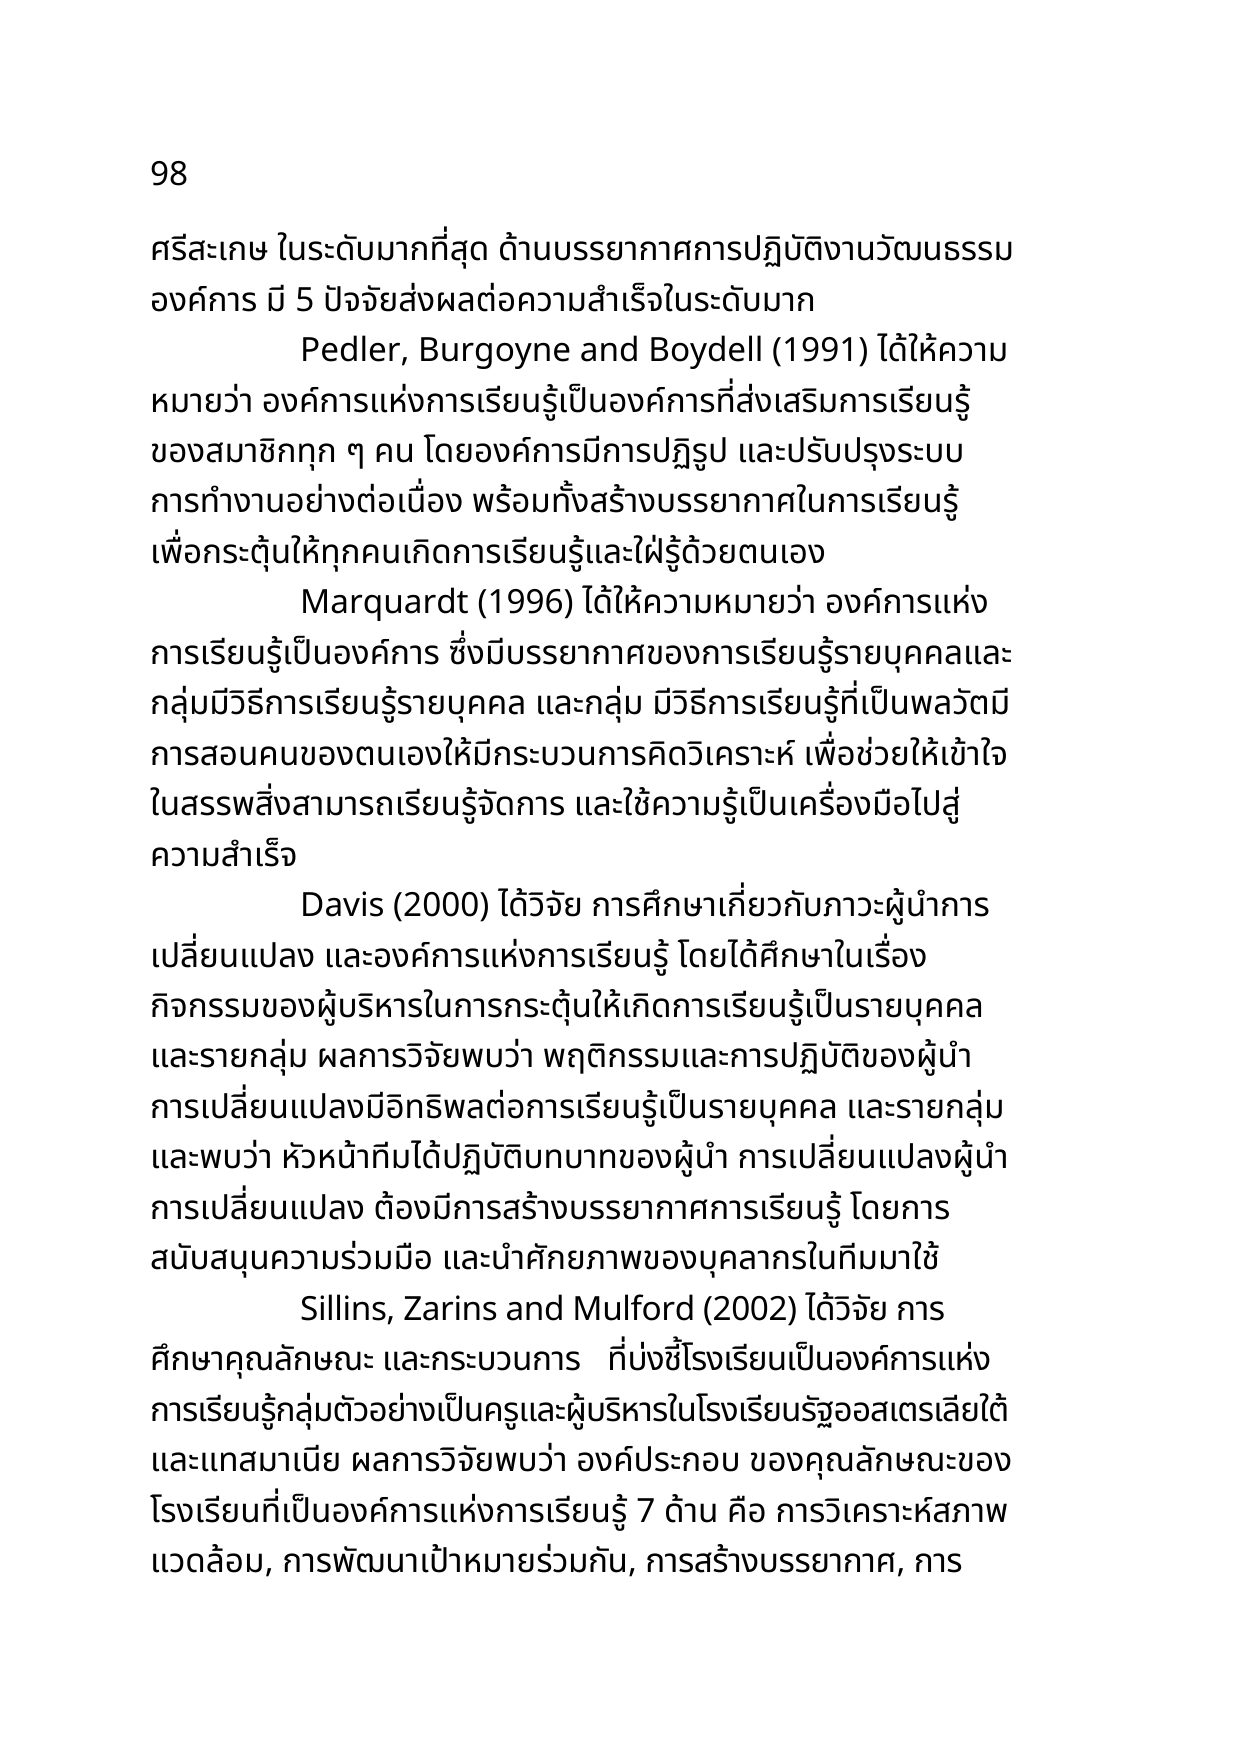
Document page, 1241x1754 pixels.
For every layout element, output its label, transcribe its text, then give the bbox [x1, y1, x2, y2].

text Pedler, Burgoyne and Boydell (1991) ได้ให้ความหมายว่า องค์การแห่งการเรียนรู้เป็นองค์การที่ส่งเสริมการเรียนรู้ของสมาชิกทุก ๆ คน โดยองค์การมีการปฏิรูป และปรับปรุงระบบ การทำงานอย่างต่อเนื่อง พร้อมทั้งสร้างบรรยากาศในการเรียนรู้ เพื่อกระตุ้นให้ทุกคนเกิดการเรียนรู้และใฝ่รู้ด้วยตนเอง [150, 326, 1015, 578]
text Davis (2000) ได้วิจัย การศึกษาเกี่ยวกับภาวะผู้นำการเปลี่ยนแปลง และองค์การแห่งการเรียนรู้ โดยได้ศึกษาในเรื่องกิจกรรมของผู้บริหารในการกระตุ้นให้เกิดการเรียนรู้เป็นรายบุคคล และรายกลุ่ม ผลการวิจัยพบว่า พฤติกรรมและการปฏิบัติของผู้นำการเปลี่ยนแปลงมีอิทธิพลต่อการเรียนรู้เป็นรายบุคคล และรายกลุ่ม และพบว่า หัวหน้าทีมได้ปฏิบัติบทบาทของผู้นำ การเปลี่ยนแปลงผู้นำการเปลี่ยนแปลง ต้องมีการสร้างบรรยากาศการเรียนรู้ โดยการสนับสนุนความร่วมมือ และนำศักยภาพของบุคลากรในทีมมาใช้ [150, 881, 1015, 1284]
text Marquardt (1996) ได้ให้ความหมายว่า องค์การแห่งการเรียนรู้เป็นองค์การ ซึ่งมีบรรยากาศของการเรียนรู้รายบุคคลและกลุ่มมีวิธีการเรียนรู้รายบุคคล และกลุ่ม มีวิธีการเรียนรู้ที่เป็นพลวัตมีการสอนคนของตนเองให้มีกระบวนการคิดวิเคราะห์ เพื่อช่วยให้เข้าใจในสรรพสิ่งสามารถเรียนรู้จัดการ และใช้ความรู้เป็นเครื่องมือไปสู่ความสำเร็จ [150, 578, 1015, 881]
